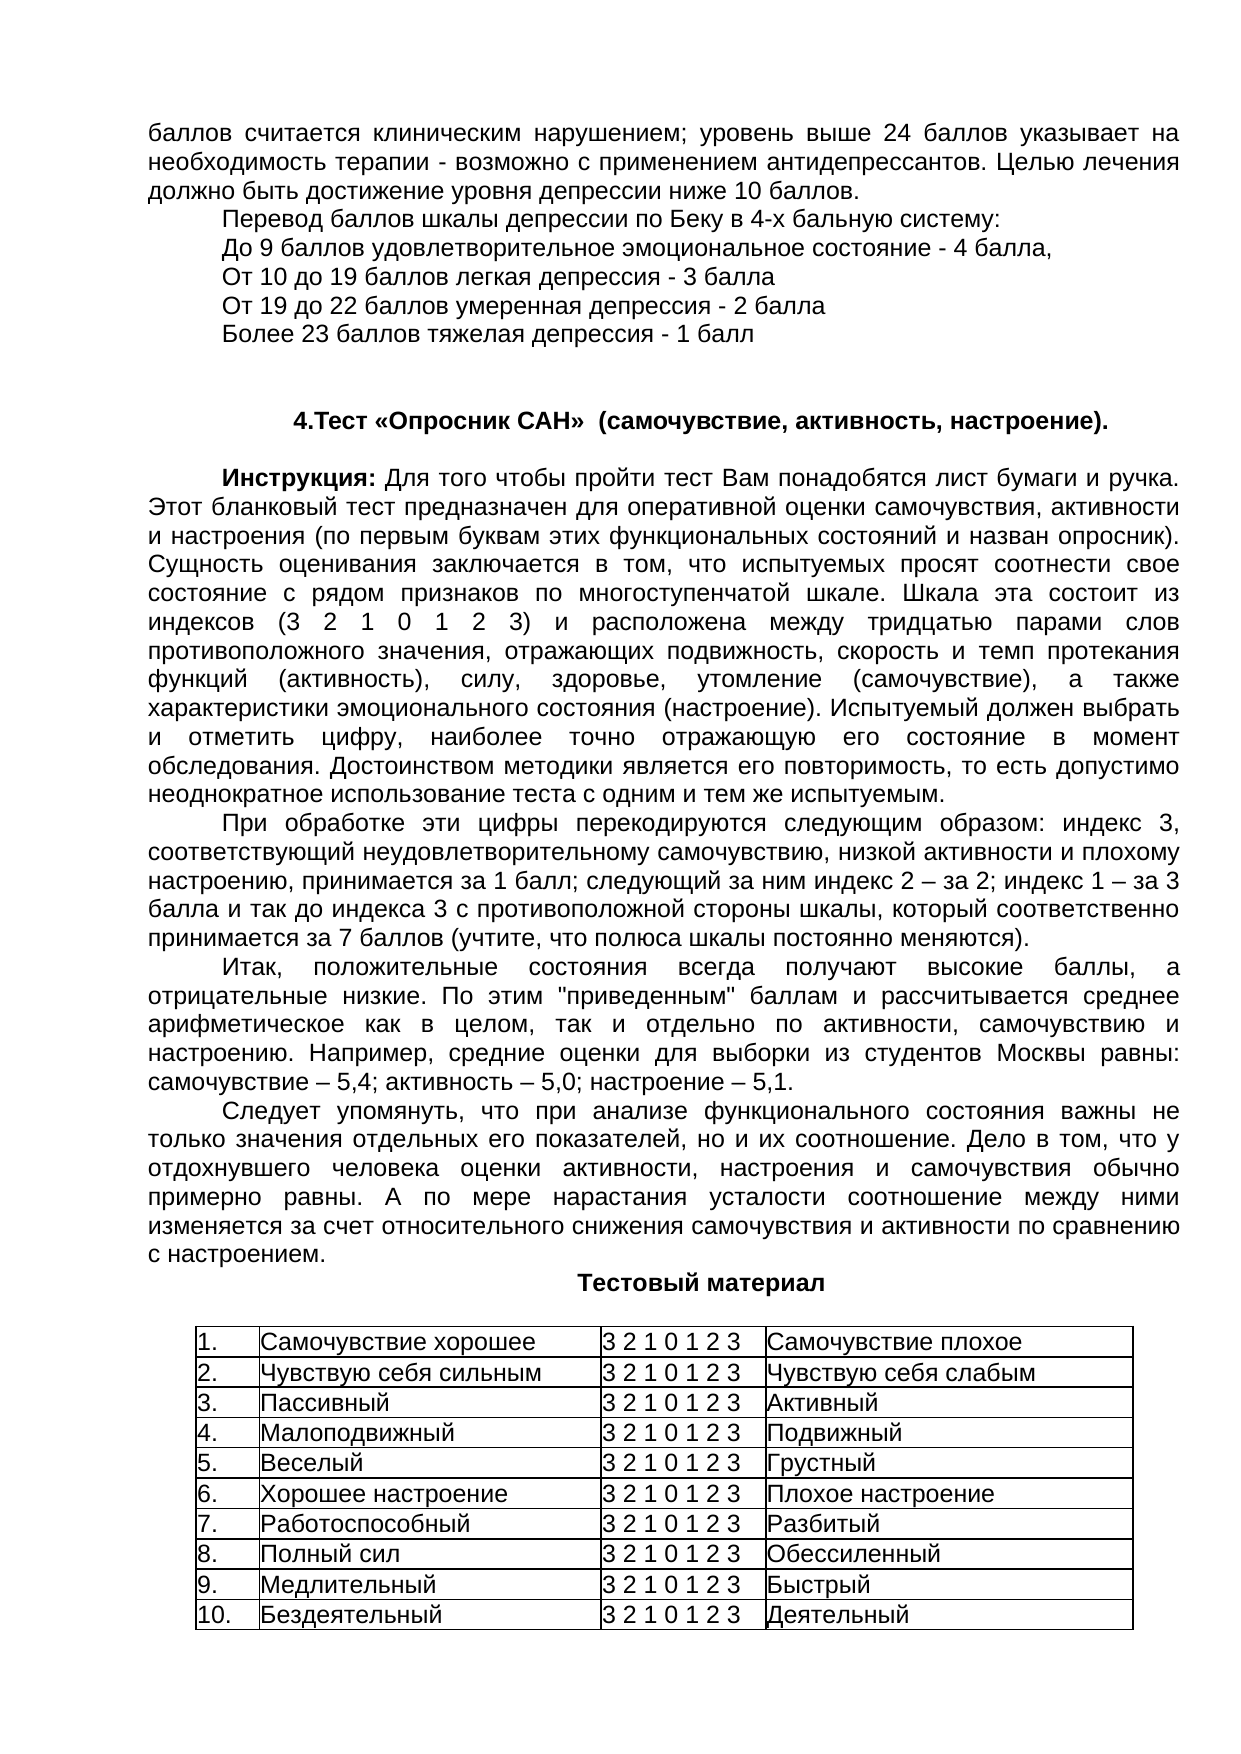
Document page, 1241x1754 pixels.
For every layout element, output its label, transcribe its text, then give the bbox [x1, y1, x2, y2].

table_cell 10. [197, 1600, 259, 1629]
table_cell Хорошее настроение [260, 1479, 600, 1507]
table_cell Медлительный [260, 1570, 600, 1598]
table_cell 7. [197, 1509, 259, 1538]
table_cell Грустный [767, 1448, 1132, 1477]
text Перевод баллов шкалы депрессии по Беку в 4-х бальную систему: [148, 204, 1181, 233]
table_cell Деятельный [767, 1600, 1132, 1629]
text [148, 118, 1181, 204]
table_cell 3 2 1 0 1 2 3 [602, 1540, 765, 1568]
table_cell Подвижный [767, 1418, 1132, 1447]
table_cell 9. [197, 1570, 259, 1598]
text От 10 до 19 баллов легкая депрессия - 3 балла [148, 262, 1181, 291]
table_cell 6. [197, 1479, 259, 1507]
table_header Самочувствие плохое [767, 1327, 1132, 1356]
table_cell Работоспособный [260, 1509, 600, 1538]
text От 19 до 22 баллов умеренная депрессия - 2 балла [148, 291, 1181, 319]
table_header 3 2 1 0 1 2 3 [602, 1327, 765, 1356]
text Итак, положительные состояния всегда получают высокие баллы, а отрицательные низкие. По этим "приведенным" баллам и рассчитывается среднее арифметическое как в целом, так и отдельно по активности, самочувствию и настроению. Например, средние оценки для выборки из студентов Москвы равны: самочувствие – 5,4; активность – 5,0; настроение – 5,1. [148, 952, 1181, 1096]
table_cell 3 2 1 0 1 2 3 [602, 1358, 765, 1386]
table_cell 3 2 1 0 1 2 3 [602, 1600, 765, 1629]
table_cell 5. [197, 1448, 259, 1477]
table_cell Обессиленный [767, 1540, 1132, 1568]
table_cell Веселый [260, 1448, 600, 1477]
text При обработке эти цифры перекодируются следующим образом: индекс 3, соответствующий неудовлетворительному самочувствию, низкой активности и плохому настроению, принимается за 1 балл; следующий за ним индекс 2 – за 2; индекс 1 – за 3 балла и так до индекса 3 с противоположной стороны шкалы, который соответственно принимается за 7 баллов (учтите, что полюса шкалы постоянно меняются). [148, 808, 1181, 952]
table_cell Разбитый [767, 1509, 1132, 1538]
table_cell Полный сил [260, 1540, 600, 1568]
table_cell Чувствую себя слабым [767, 1358, 1132, 1386]
table_cell Активный [767, 1388, 1132, 1417]
table_cell Чувствую себя сильным [260, 1358, 600, 1386]
table_cell Малоподвижный [260, 1418, 600, 1447]
text Тестовый материал [148, 1268, 1181, 1297]
table_cell 3 2 1 0 1 2 3 [602, 1418, 765, 1447]
table_cell 3 2 1 0 1 2 3 [602, 1509, 765, 1538]
table_cell Быстрый [767, 1570, 1132, 1598]
table_cell 3 2 1 0 1 2 3 [602, 1479, 765, 1507]
table_header 1. [197, 1327, 259, 1356]
table_cell Бездеятельный [260, 1600, 600, 1629]
table_cell 4. [197, 1418, 259, 1447]
table_cell Плохое настроение [767, 1479, 1132, 1507]
table_cell 3 2 1 0 1 2 3 [602, 1570, 765, 1598]
table_header Самочувствие хорошее [260, 1327, 600, 1356]
text Инструкция: Для того чтобы пройти тест Вам понадобятся лист бумаги и ручка. Этот бланковый тест предназначен для оперативной оценки самочувствия, активности и настроения (по первым буквам этих функциональных состояний и назван опросник). Сущность оценивания заключается в том, что испытуемых просят соотнести свое состояние с рядом признаков по многоступенчатой шкале. Шкала эта состоит из индексов (3 2 1 0 1 2 3) и расположена между тридцатью парами слов противоположного значения, отражающих подвижность, скорость и темп протекания функций (активность), силу, здоровье, утомление (самочувствие), а также характеристики эмоционального состояния (настроение). Испытуемый должен выбрать и отметить цифру, наиболее точно отражающую его состояние в момент обследования. Достоинством методики является его повторимость, то есть допустимо неоднократное использование теста с одним и тем же испытуемым. [148, 463, 1181, 808]
table_cell Пассивный [260, 1388, 600, 1417]
table_cell 2. [197, 1358, 259, 1386]
text Более 23 баллов тяжелая депрессия - 1 балл [148, 319, 1181, 348]
text Следует упомянуть, что при анализе функционального состояния важны не только значения отдельных его показателей, но и их соотношение. Дело в том, что у отдохнувшего человека оценки активности, настроения и самочувствия обычно примерно равны. А по мере нарастания усталости соотношение между ними изменяется за счет относительного снижения самочувствия и активности по сравнению с настроением. [148, 1096, 1181, 1268]
table_cell 8. [197, 1540, 259, 1568]
text 4.Тест «Опросник САН» (самочувствие, активность, настроение). [148, 406, 1181, 434]
text До 9 баллов удовлетворительное эмоциональное состояние - 4 балла, [148, 233, 1181, 262]
table_cell 3 2 1 0 1 2 3 [602, 1388, 765, 1417]
table_cell 3. [197, 1388, 259, 1417]
table_cell 3 2 1 0 1 2 3 [602, 1448, 765, 1477]
